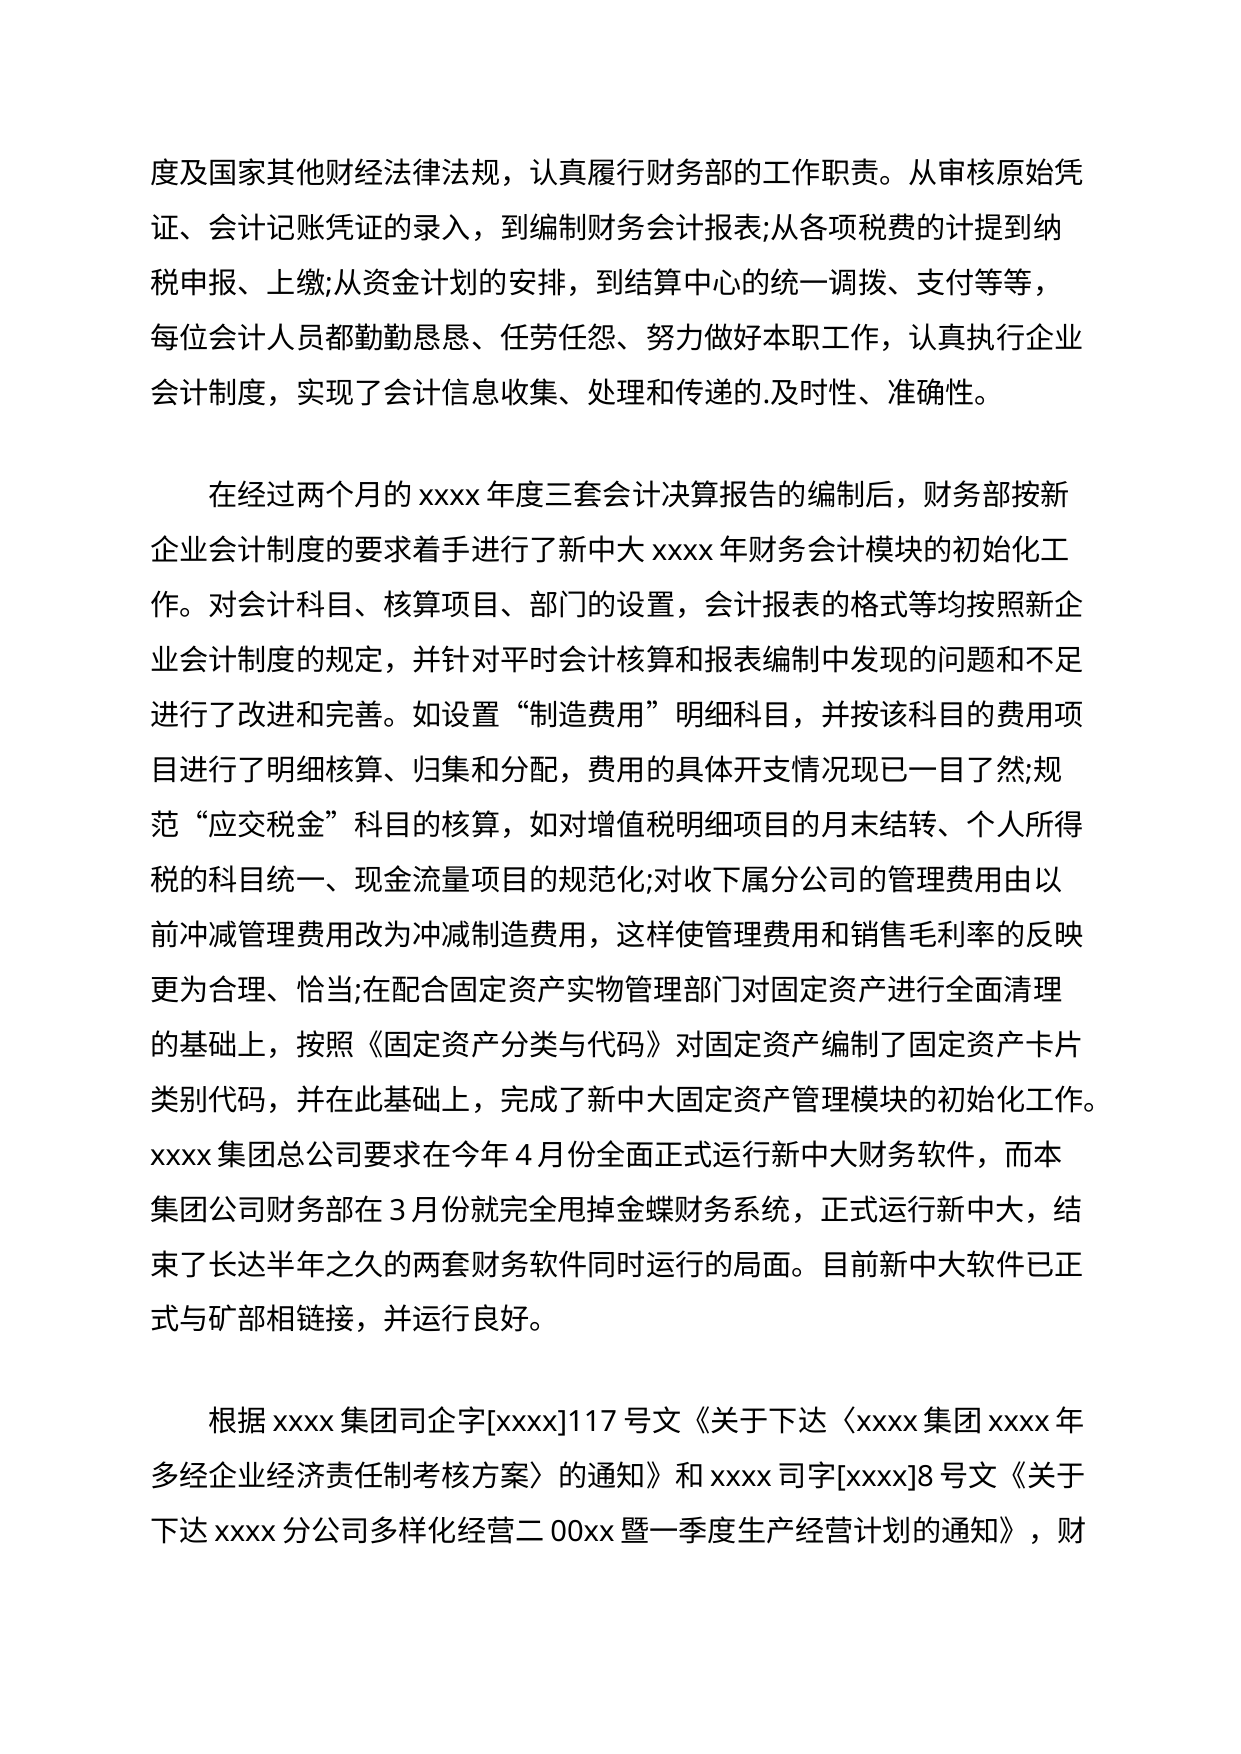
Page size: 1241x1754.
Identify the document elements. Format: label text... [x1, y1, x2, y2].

text 在经过两个月的xxxx年度三套会计决算报告的编制后，财务部按新企业会计制度的要求着手进行了新中大xxxx年财务会计模块的初始化工作。对会计科目、核算项目、部门的设置，会计报表的格式等均按照新企业会计制度的规定，并针对平时会计核算和报表编制中发现的问题和不足进行了改进和完善。如设置“制造费用”明细科目，并按该科目的费用项目进行了明细核算、归集和分配，费用的具体开支情况现已一目了然;规范“应交税金”科目的核算，如对增值税明细项目的月末结转、个人所得税的科目统一、现金流量项目的规范化;对收下属分公司的管理费用由以前冲减管理费用改为冲减制造费用，这样使管理费用和销售毛利率的反映更为合理、恰当;在配合固定资产实物管理部门对固定资产进行全面清理的基础上，按照《固定资产分类与代码》对固定资产编制了固定资产卡片类别代码，并在此基础上，完成了新中大固定资产管理模块的初始化工作。xxxx集团总公司要求在今年4月份全面正式运行新中大财务软件，而本集团公司财务部在3月份就完全甩掉金蝶财务系统，正式运行新中大，结束了长达半年之久的两套财务软件同时运行的局面。目前新中大软件已正式与矿部相链接，并运行良好。 [150, 472, 1090, 1338]
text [150, 150, 1090, 412]
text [150, 1398, 1090, 1550]
